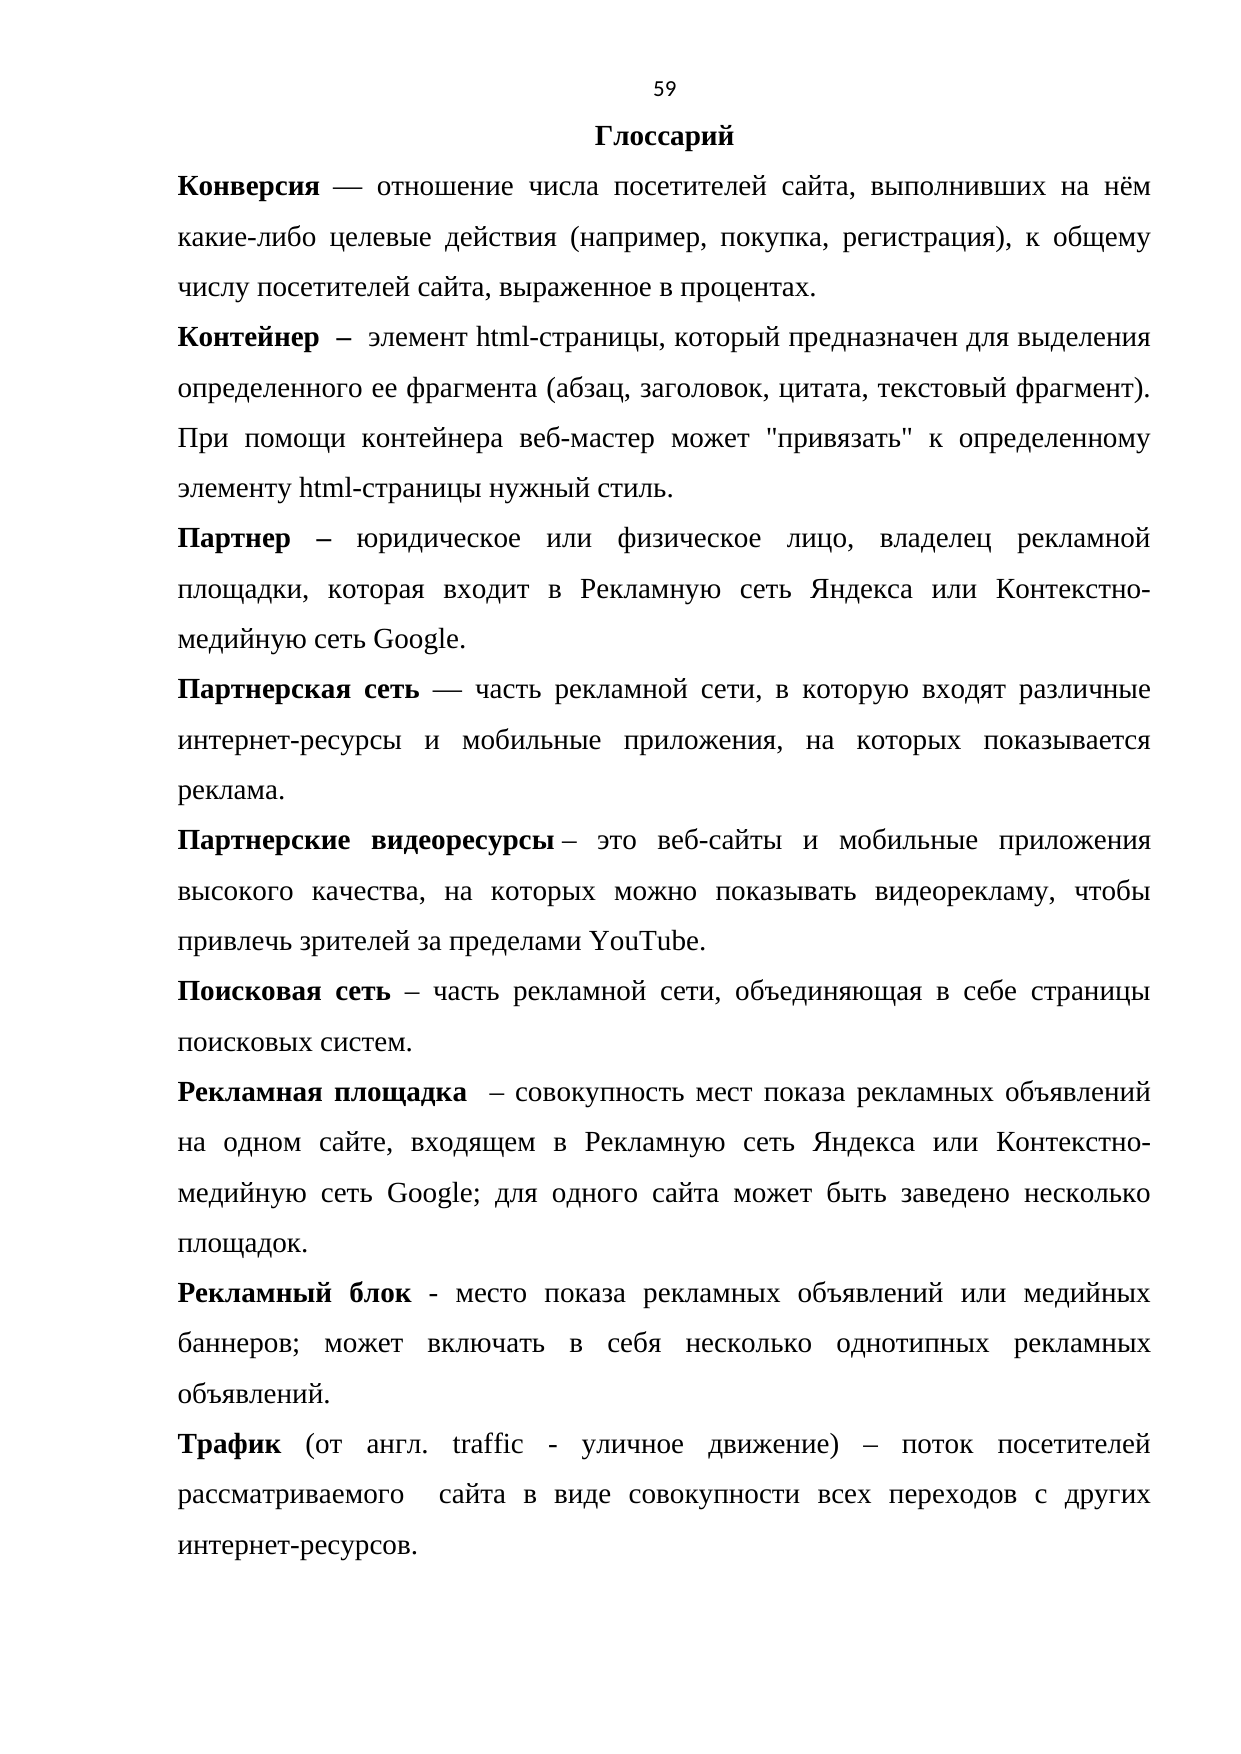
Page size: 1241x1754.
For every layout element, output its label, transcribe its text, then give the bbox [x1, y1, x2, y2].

text Рекламная площадка – совокупность мест показа рекламных объявлений на одном сайте, входящем в Рекламную сеть Яндекса или Контекстно-медийную сеть Google; для одного сайта может быть заведено несколько площадок. [177, 1074, 1152, 1258]
text Партнерская сеть — часть рекламной сети, в которую входят различные интернет-ресурсы и мобильные приложения, на которых показывается реклама. [177, 672, 1152, 806]
text Партнерские видеоресурсы – это веб-сайты и мобильные приложения высокого качества, на которых можно показывать видеорекламу, чтобы привлечь зрителей за пределами YouTube. [177, 822, 1152, 957]
text Рекламный блок - место показа рекламных объявлений или медийных баннеров; может включать в себя несколько однотипных рекламных объявлений. [177, 1275, 1152, 1409]
text Поисковая сеть – часть рекламной сети, объединяющая в себе страницы поисковых систем. [177, 973, 1152, 1057]
text Конверсия — отношение числа посетителей сайта, выполнивших на нём какие-либо целевые действия (например, покупка, регистрация), к общему числу посетителей сайта, выраженное в процентах. [177, 168, 1152, 303]
text Глоссарий [177, 118, 1152, 152]
text Контейнер – элемент html-страницы, который предназначен для выделения определенного ее фрагмента (абзац, заголовок, цитата, текстовый фрагмент). При помощи контейнера веб-мастер может "привязать" к определенному элементу html-страницы нужный стиль. [177, 319, 1152, 504]
text Трафик (от англ. traffic - уличное движение) – поток посетителей рассматриваемого сайта в виде совокупности всех переходов с других интернет-ресурсов. [177, 1426, 1152, 1560]
text Партнер – юридическое или физическое лицо, владелец рекламной площадки, которая входит в Рекламную сеть Яндекса или Контекстно-медийную сеть Google. [177, 521, 1152, 655]
